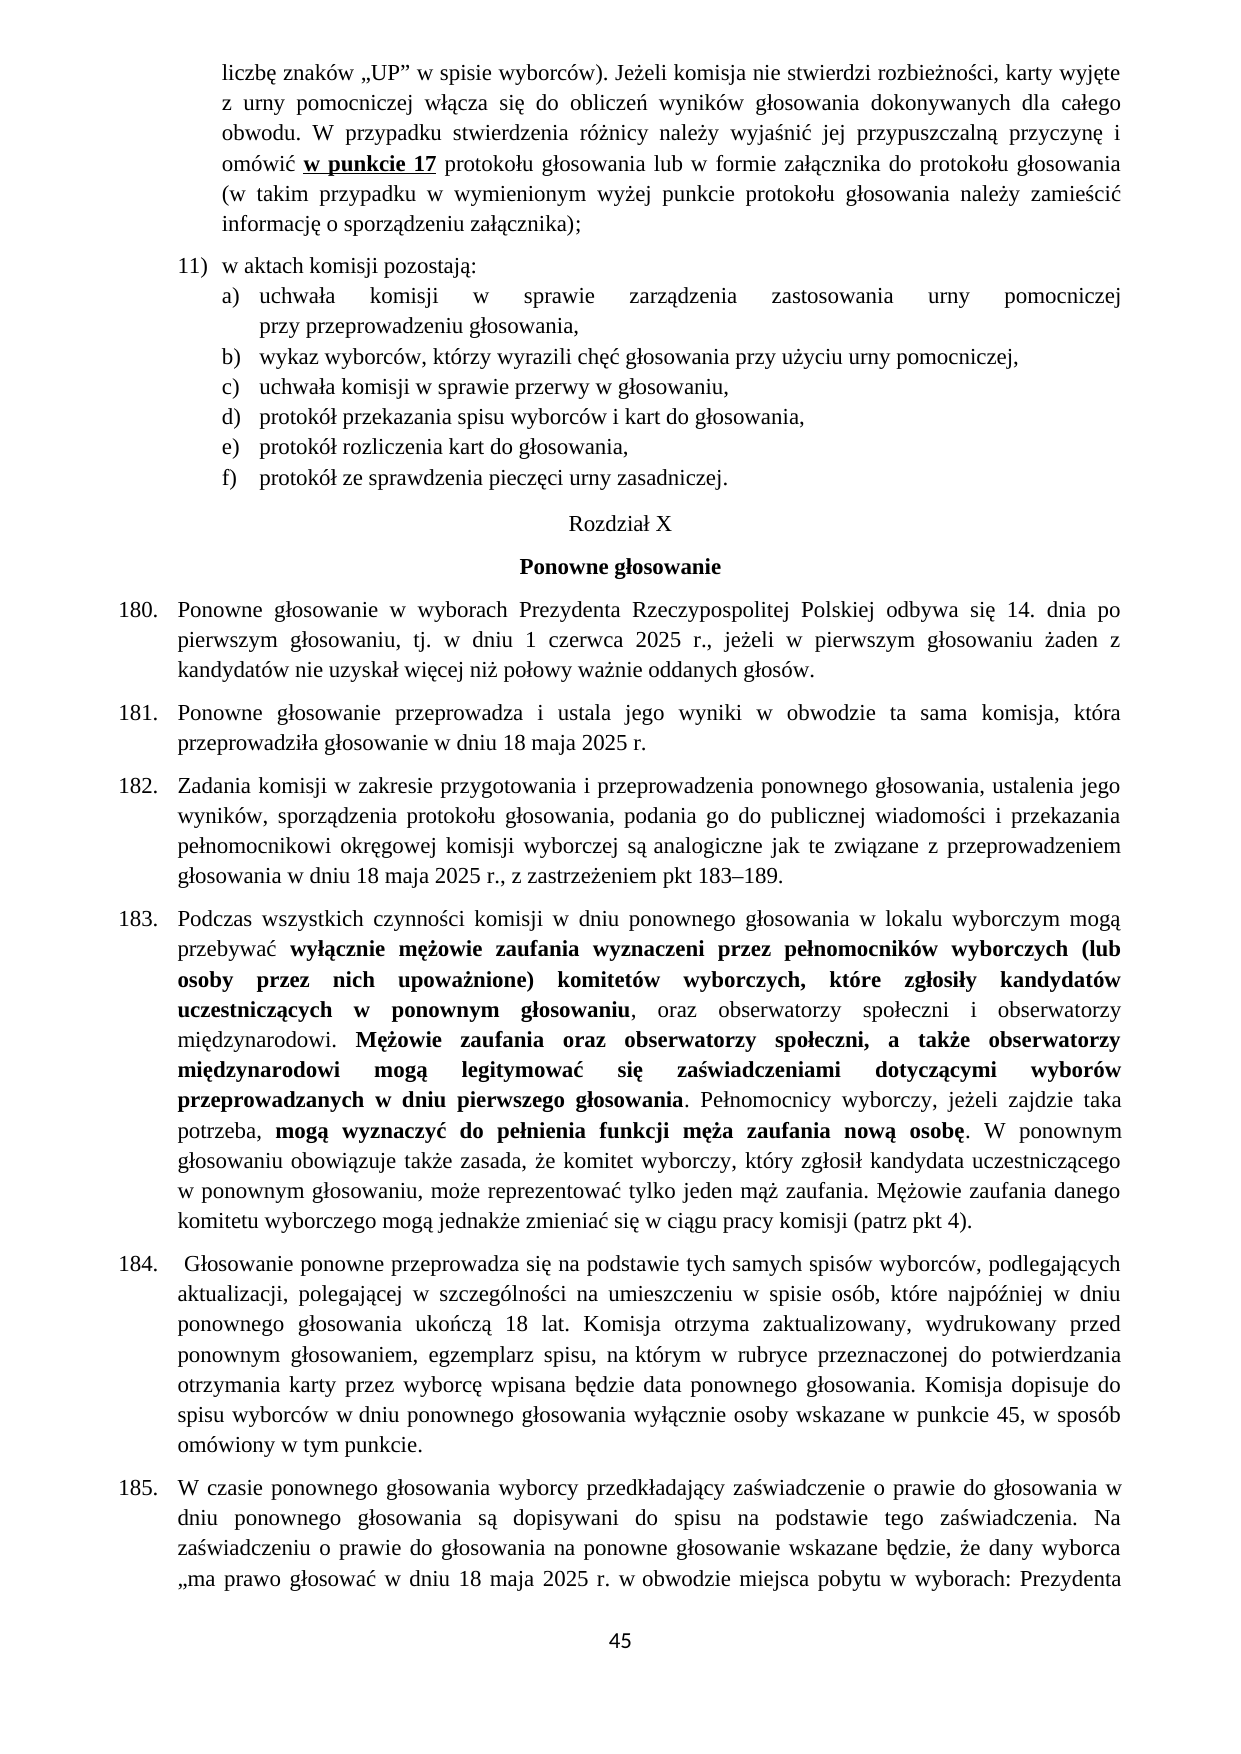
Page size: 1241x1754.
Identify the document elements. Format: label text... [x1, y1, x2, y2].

list protokół przekazania spisu wyborców i kart do głosowania, [222, 403, 1122, 429]
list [118, 1474, 1122, 1591]
list wykaz wyborców, którzy wyrazili chęć głosowania przy użyciu urny pomocniczej, [222, 343, 1122, 369]
list protokół rozliczenia kart do głosowania, [222, 433, 1122, 460]
list Ponowne głosowanie w wyborach Prezydenta Rzeczypospolitej Polskiej odbywa się 14. dnia po pierwszym głosowaniu, tj. w dniu 1 czerwca 2025 r., jeżeli w pierwszym głosowaniu żaden z kandydatów nie uzyskał więcej niż połowy ważnie oddanych głosów. [118, 596, 1122, 683]
list uchwała komisji w sprawie przerwy w głosowaniu, [222, 373, 1122, 399]
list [177, 59, 1122, 236]
list w aktach komisji pozostają: [177, 252, 1122, 278]
list Podczas wszystkich czynności komisji w dniu ponownego głosowania w lokalu wyborczym mogą przebywać wyłącznie mężowie zaufania wyznaczeni przez pełnomocników wyborczych (lub osoby przez nich upoważnione) komitetów wyborczych, które zgłosiły kandydatów uczestniczących w ponownym głosowaniu, oraz obserwatorzy społeczni i obserwatorzy międzynarodowi. Mężowie zaufania oraz obserwatorzy społeczni, a także obserwatorzy międzynarodowi mogą legitymować się zaświadczeniami dotyczącymi wyborów przeprowadzanych w dniu pierwszego głosowania. Pełnomocnicy wyborczy, jeżeli zajdzie taka potrzeba, mogą wyznaczyć do pełnienia funkcji męża zaufania nową osobę. W ponownym głosowaniu obowiązuje także zasada, że komitet wyborczy, który zgłosił kandydata uczestniczącego w ponownym głosowaniu, może reprezentować tylko jeden mąż zaufania. Mężowie zaufania danego komitetu wyborczego mogą jednakże zmieniać się w ciągu pracy komisji (patrz pkt 4). [118, 905, 1122, 1234]
list Ponowne głosowanie przeprowadza i ustala jego wyniki w obwodzie ta sama komisja, która przeprowadziła głosowanie w dniu 18 maja 2025 r. [118, 699, 1122, 756]
list protokół ze sprawdzenia pieczęci urny zasadniczej. [222, 463, 1122, 490]
text Rozdział X [118, 510, 1122, 537]
list Głosowanie ponowne przeprowadza się na podstawie tych samych spisów wyborców, podlegających aktualizacji, polegającej w szczególności na umieszczeniu w spisie osób, które najpóźniej w dniu ponownego głosowania ukończą 18 lat. Komisja otrzyma zaktualizowany, wydrukowany przed ponownym głosowaniem, egzemplarz spisu, na którym w rubryce przeznaczonej do potwierdzania otrzymania karty przez wyborcę wpisana będzie data ponownego głosowania. Komisja dopisuje do spisu wyborców w dniu ponownego głosowania wyłącznie osoby wskazane w punkcie 45, w sposób omówiony w tym punkcie. [118, 1250, 1122, 1458]
text Ponowne głosowanie [118, 553, 1122, 579]
list uchwała komisji w sprawie zarządzenia zastosowania urny pomocniczej przy przeprowadzeniu głosowania, [222, 282, 1122, 339]
list Zadania komisji w zakresie przygotowania i przeprowadzenia ponownego głosowania, ustalenia jego wyników, sporządzenia protokołu głosowania, podania go do publicznej wiadomości i przekazania pełnomocnikowi okręgowej komisji wyborczej są analogiczne jak te związane z przeprowadzeniem głosowania w dniu 18 maja 2025 r., z zastrzeżeniem pkt 183–189. [118, 772, 1122, 889]
